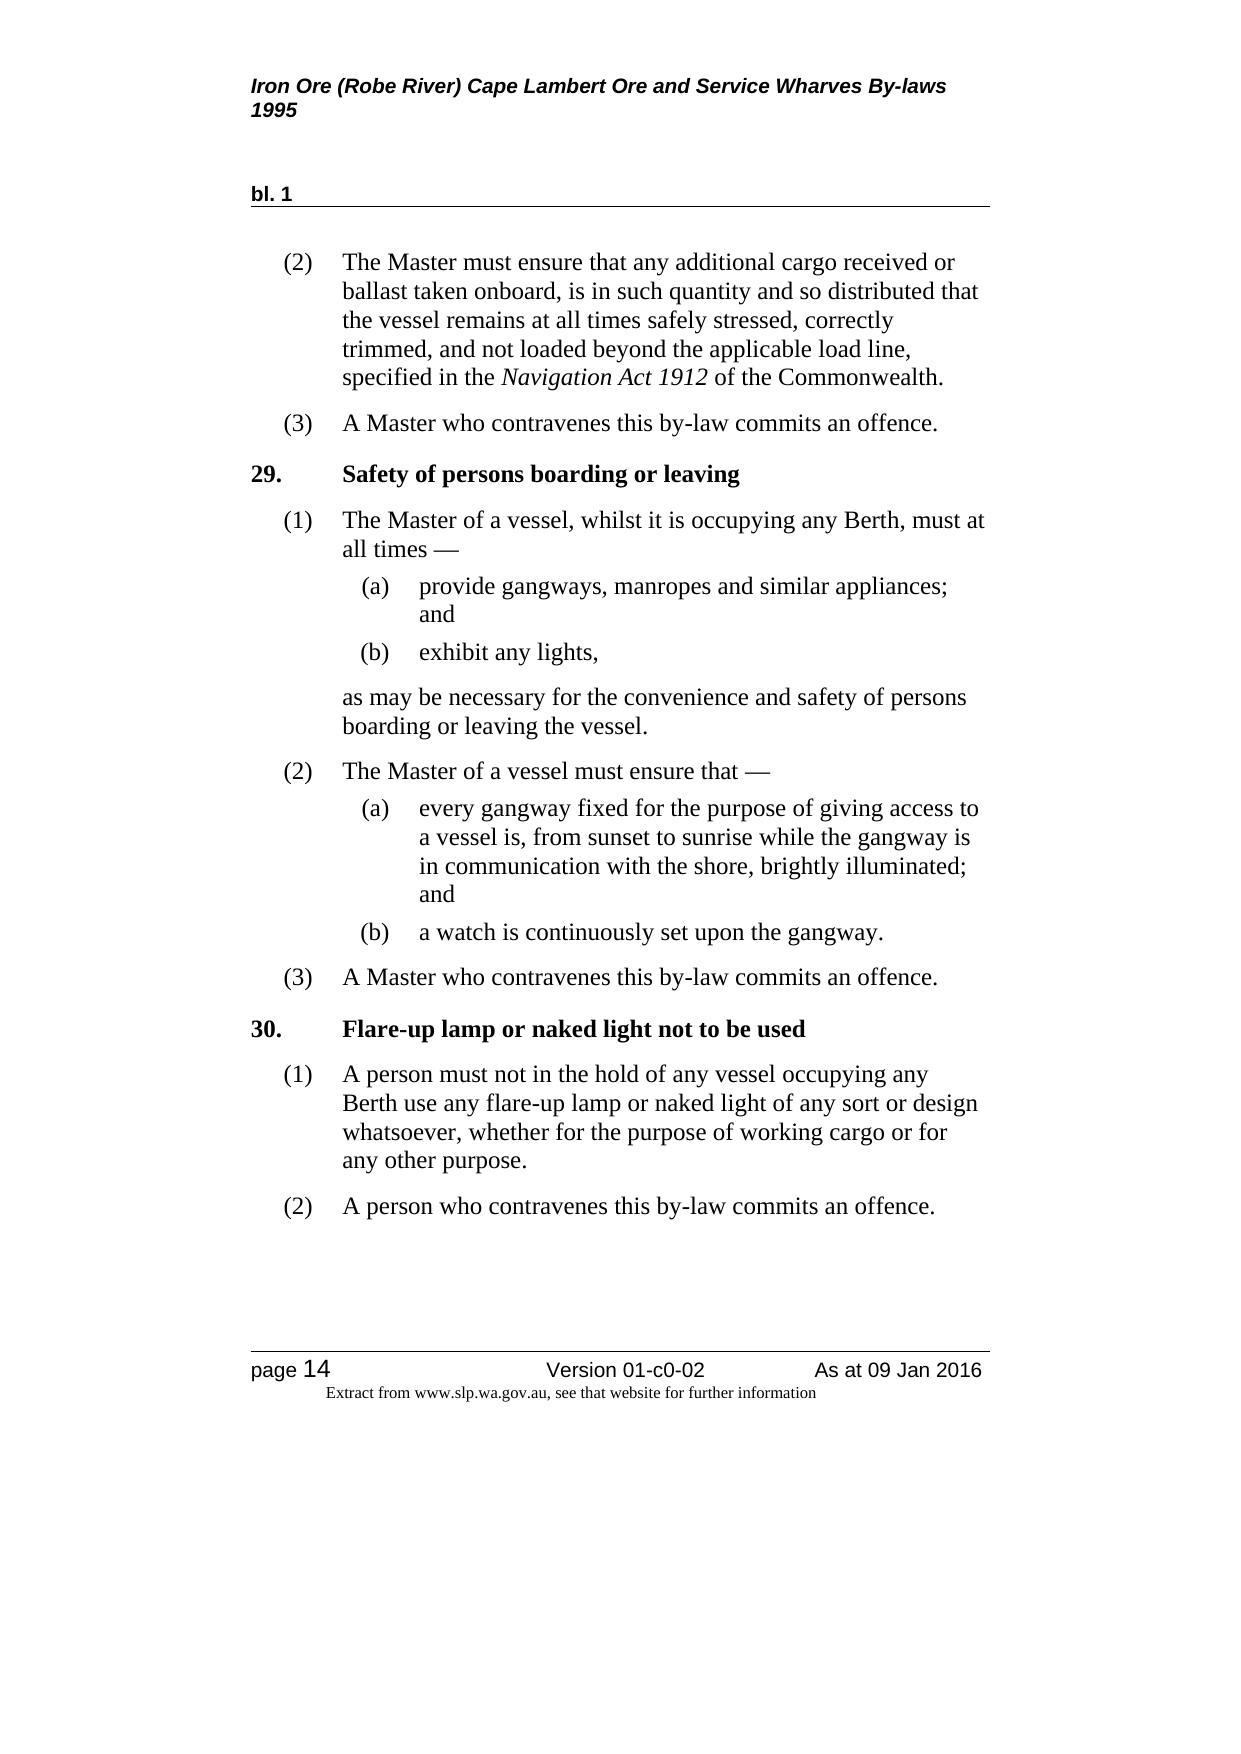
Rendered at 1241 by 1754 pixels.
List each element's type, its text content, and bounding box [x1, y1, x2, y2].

subtitle 30. Flare-up lamp or naked light not to be used [251, 1014, 990, 1042]
text (a) every gangway fixed for the purpose of giving access to a vessel is, from sunset to sunrise while the gangway is in communication with the shore, brightly illuminated; and [251, 793, 990, 908]
text (3) A Master who contravenes this by-law commits an offence. [251, 962, 990, 991]
text as may be necessary for the convenience and safety of persons boarding or leaving the vessel. [251, 682, 990, 739]
text (1) The Master of a vessel, whilst it is occupying any Berth, must at all times — [251, 505, 990, 562]
text (2) The Master of a vessel must ensure that — [251, 756, 990, 785]
subtitle 29. Safety of persons boarding or leaving [251, 459, 990, 488]
text (a) provide gangways, manropes and similar appliances; and [251, 571, 990, 628]
text (3) A Master who contravenes this by-law commits an offence. [251, 408, 990, 437]
text (1) A person must not in the hold of any vessel occupying any Berth use any flare-up lamp or naked light of any sort or design whatsoever, whether for the purpose of working cargo or for any other purpose. [251, 1059, 990, 1174]
text (2) The Master must ensure that any additional cargo received or ballast taken onboard, is in such quantity and so distributed that the vessel remains at all times safely stressed, correctly trimmed, and not loaded beyond the applicable load line, specified in the Navigation Act 1912 of the Commonwealth. [251, 247, 990, 391]
text (b) exhibit any lights, [251, 637, 990, 665]
text (2) A person who contravenes this by-law commits an offence. [251, 1191, 990, 1219]
text (b) a watch is continuously set upon the gangway. [251, 917, 990, 945]
